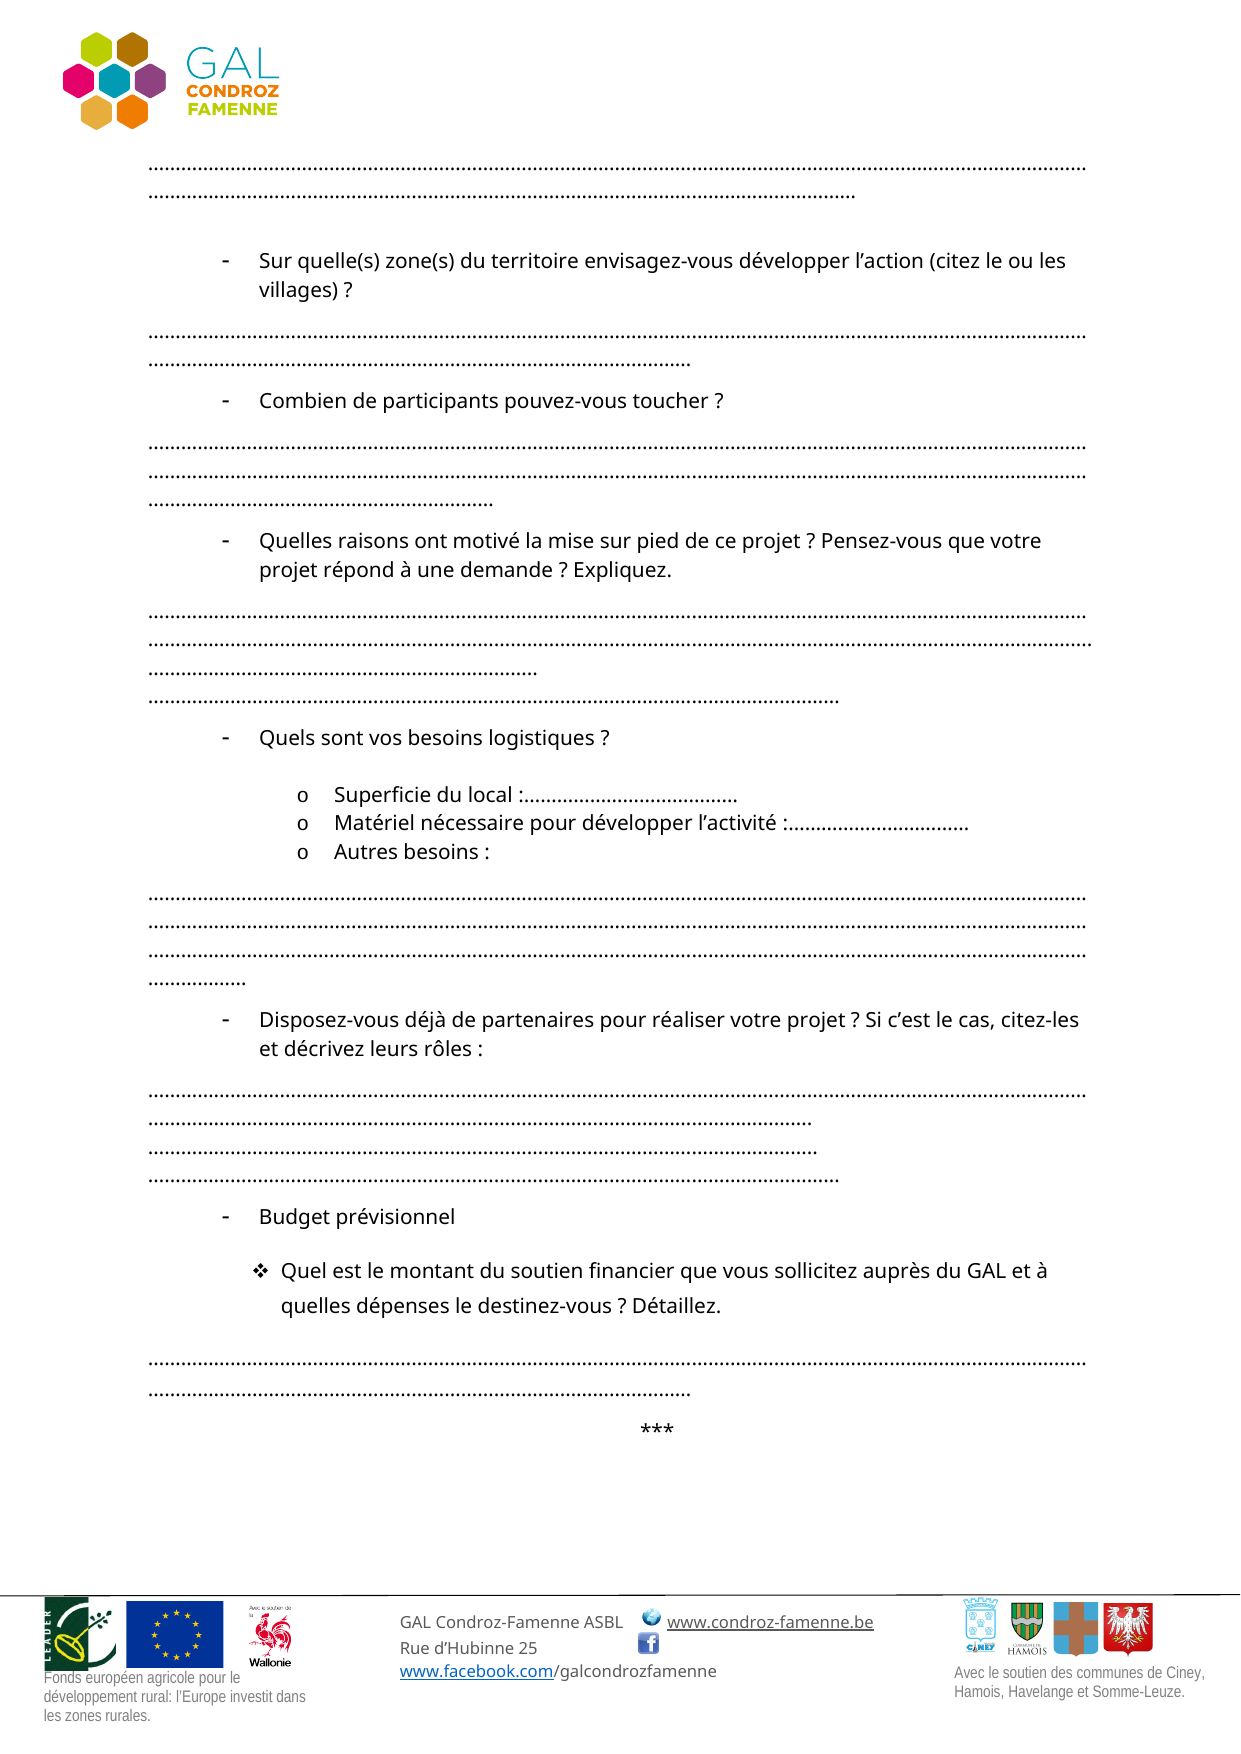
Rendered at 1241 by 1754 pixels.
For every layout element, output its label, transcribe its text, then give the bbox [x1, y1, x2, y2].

list Budget prévisionnel [221, 1201, 1093, 1231]
picture [43, 1597, 116, 1670]
list Autres besoins : [296, 837, 1093, 866]
picture [18, 14, 324, 148]
list Superficie du local :………………………………… [296, 780, 1093, 808]
list Quels sont vos besoins logistiques ? [221, 722, 1093, 752]
picture [1053, 1602, 1099, 1657]
picture [1103, 1603, 1153, 1657]
picture [960, 1596, 1001, 1657]
text ………………………………………………………………………………………………………………………………………………………………………………………………………………………………………………………………….…………………………………………………………………………………………………………..……………………………………………………………………………………………………………… [148, 1075, 1093, 1189]
picture [1005, 1600, 1049, 1657]
text ……………………………………………………………………………………………………………………………………………………………………………………………………………………………………………………………………………………………………………….……………………………………………………………..……………………………………………………………………………………………………………… [148, 596, 1093, 709]
list Quel est le montant du soutien financier que vous sollicitez auprès du GAL et à quelles dépenses le destinez-vous ? Détaillez. [251, 1256, 1093, 1320]
list Combien de participants pouvez-vous toucher ? [221, 385, 1093, 415]
picture [126, 1601, 224, 1668]
list Quelles raisons ont motivé la mise sur pied de ce projet ? Pensez-vous que votre projet répond à une demande ? Expliquez. [221, 525, 1093, 583]
text ……………………………………………………………………………………………………………………………………………………………………………………………………………………………………………… [148, 316, 1093, 373]
list Sur quelle(s) zone(s) du territoire envisagez-vous développer l’action (citez le ou les villages) ? [221, 245, 1093, 303]
list Disposez-vous déjà de partenaires pour réaliser votre projet ? Si c’est le cas, citez-les et décrivez leurs rôles : [221, 1004, 1093, 1062]
text ……………………………………………………………………………………………………………………………………………………………………………………………………………………………………………… [148, 1343, 1093, 1402]
picture [640, 1606, 663, 1628]
picture [637, 1632, 660, 1655]
picture [242, 1601, 298, 1671]
text *** [221, 1417, 1093, 1446]
list Matériel nécessaire pour développer l’activité :…………………………… [296, 808, 1093, 837]
text ……………………………………………………………………………………………………………………………………………………………………………………………………………………………………………………………………………………………………………………………………………………………………………………………………………………………………………………………………………………… [148, 878, 1093, 992]
text ……………………………………………………………………………………………………………………………………………………………………………………………………………………………………………………………………………………………………………………………………………………………………… [148, 427, 1093, 513]
